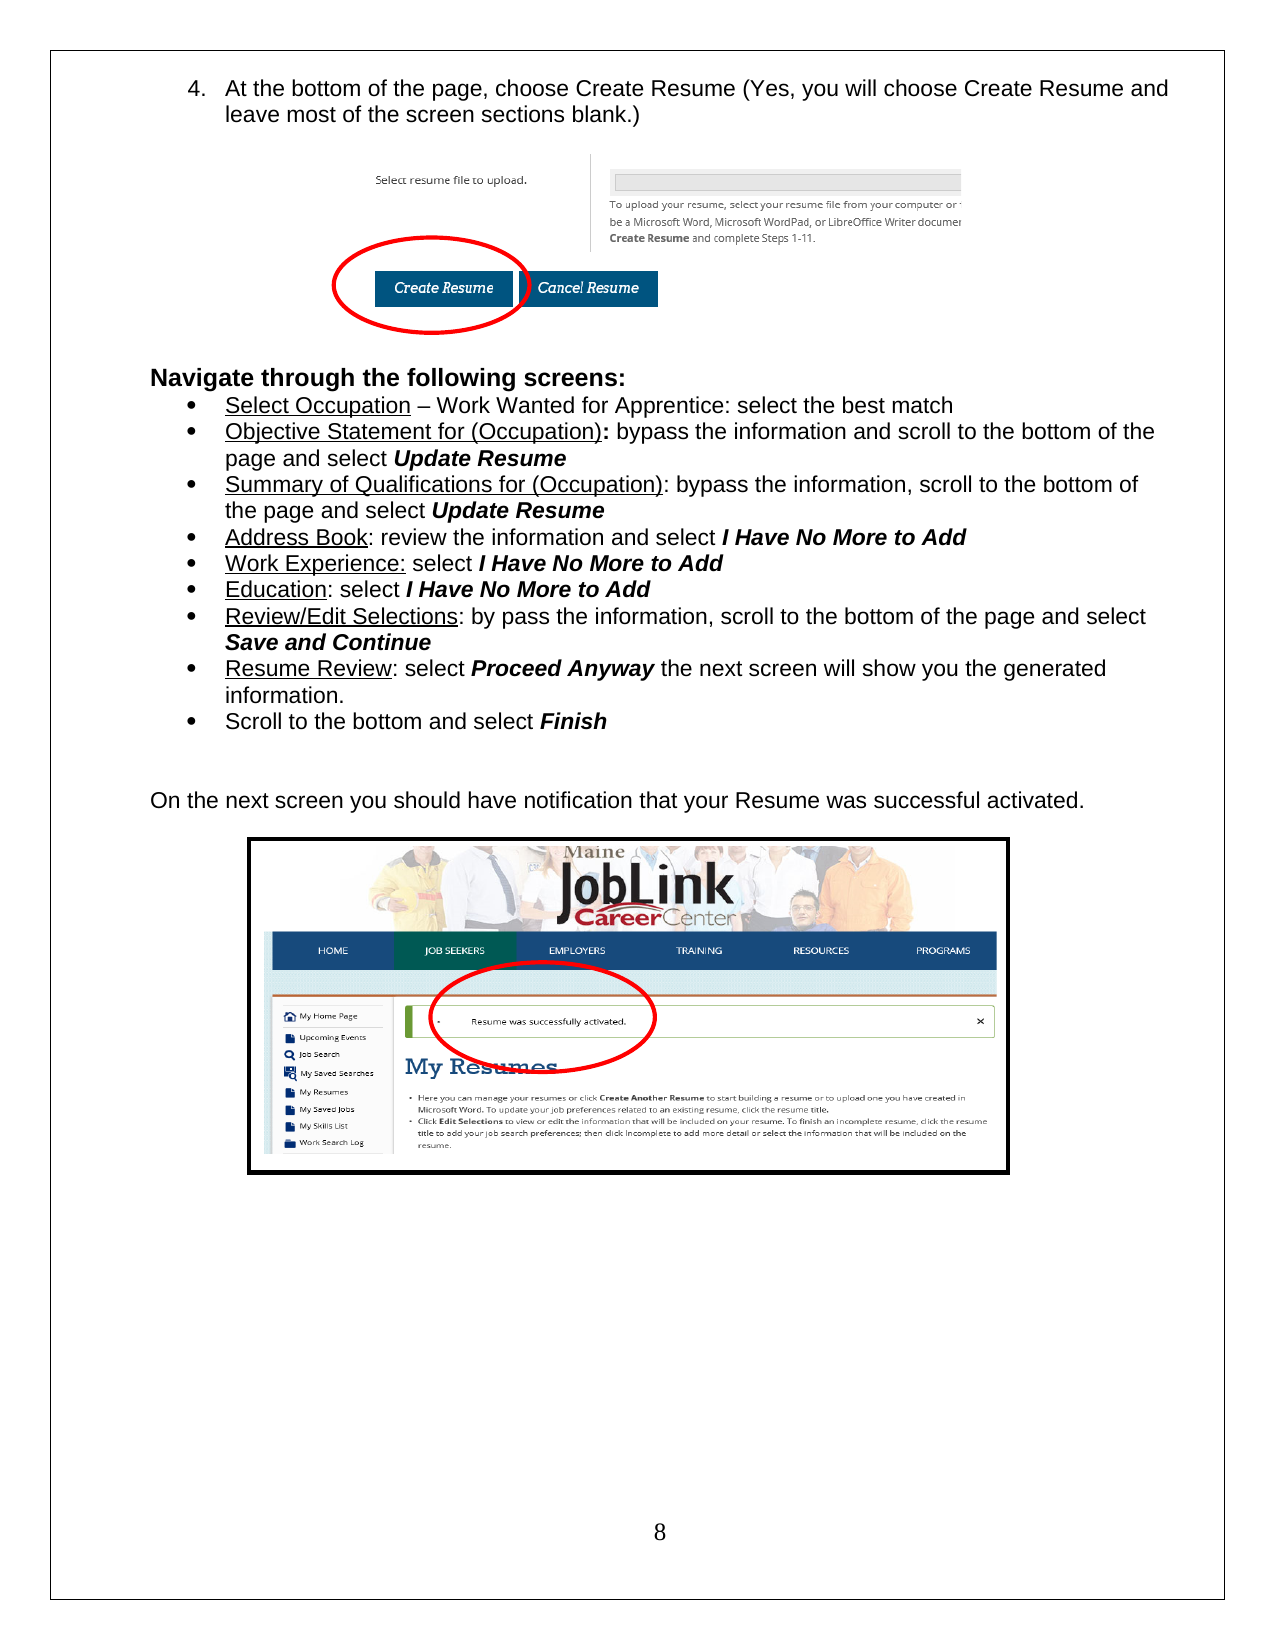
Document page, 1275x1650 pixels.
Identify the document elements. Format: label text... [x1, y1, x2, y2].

picture [358, 320, 398, 333]
list Summary of Qualifications for (Occupation): bypass the information, scroll to the bottom of the page and select Update Resume [187, 471, 1170, 524]
text On the next screen you should have notification that your Resume was successful activated. [150, 787, 1170, 813]
picture [358, 154, 962, 333]
text Navigate through the following screens: [150, 363, 1170, 392]
list Work Experience: select I Have No More to Add [187, 550, 1170, 576]
list Review/Edit Selections: by pass the information, scroll to the bottom of the page and select Save and Continue [187, 603, 1170, 655]
list Select Occupation – Work Wanted for Apprentice: select the best match [187, 392, 1170, 418]
list At the bottom of the page, choose Create Resume (Yes, you will choose Create Resume and leave most of the screen sections blank.) [187, 75, 1170, 128]
picture [358, 240, 521, 330]
list Resume Review: select Proceed Anyway the next screen will show you the generated information. [187, 655, 1170, 708]
list Objective Statement for (Occupation): bypass the information and scroll to the bottom of the page and select Update Resume [187, 418, 1170, 471]
picture [264, 846, 997, 1154]
list Education: select I Have No More to Add [187, 576, 1170, 603]
list Scroll to the bottom and select Finish [187, 708, 1170, 734]
list Address Book: review the information and select I Have No More to Add [187, 524, 1170, 550]
